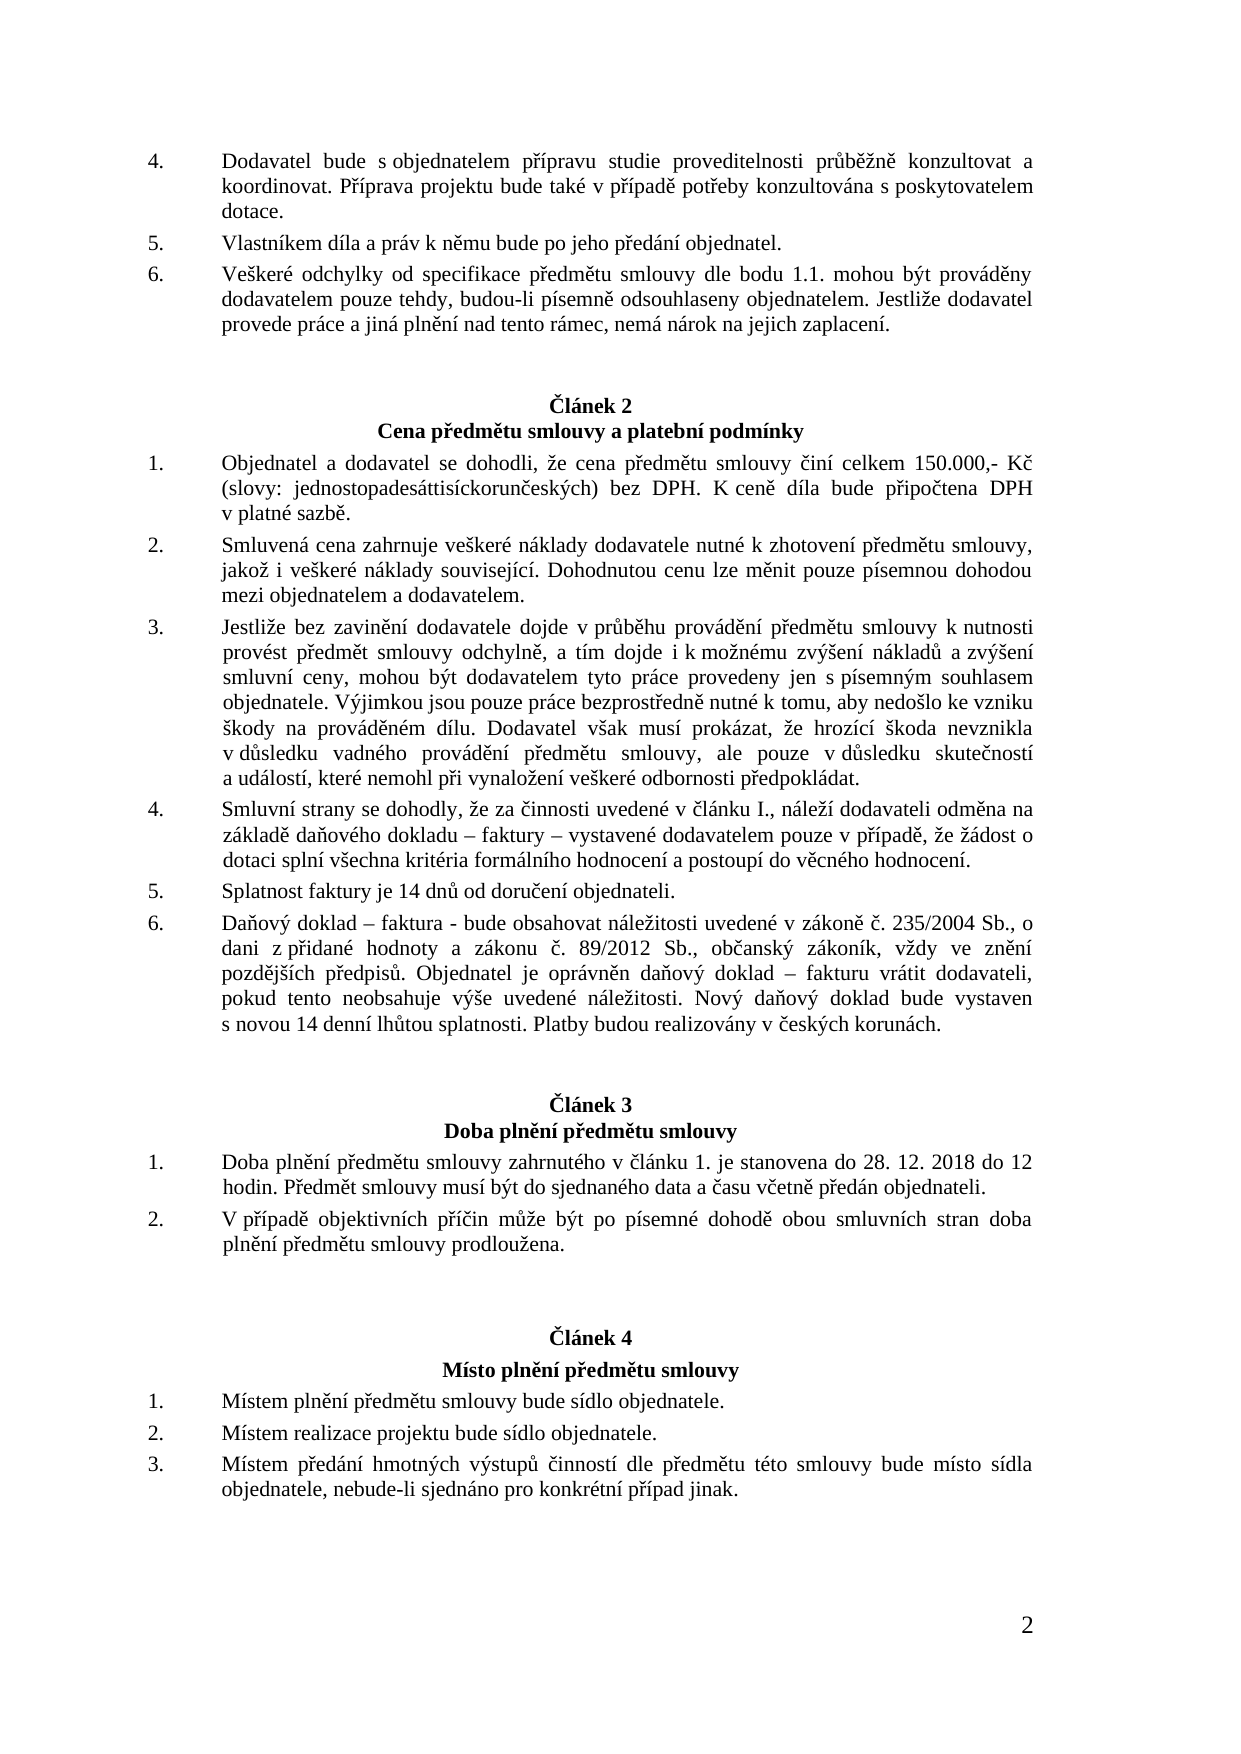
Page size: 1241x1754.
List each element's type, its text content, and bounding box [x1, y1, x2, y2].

list Místem realizace projektu bude sídlo objednatele. [148, 1420, 1033, 1445]
list Vlastníkem díla a práv k němu bude po jeho předání objednatel. [148, 229, 1033, 255]
text Článek 3 [148, 1092, 1033, 1118]
list Daňový doklad – faktura - bude obsahovat náležitosti uvedené v zákoně č. 235/2004 Sb., o dani z přidané hodnoty a zákonu č. 89/2012 Sb., občanský zákoník, vždy ve znění pozdějších předpisů. Objednatel je oprávněn daňový doklad – fakturu vrátit dodavateli, pokud tento neobsahuje výše uvedené náležitosti. Nový daňový doklad bude vystaven s novou 14 denní lhůtou splatnosti. Platby budou realizovány v českých korunách. [148, 910, 1033, 1036]
text Doba plnění předmětu smlouvy [148, 1118, 1033, 1143]
list Doba plnění předmětu smlouvy zahrnutého v článku 1. je stanovena do 28. 12. 2018 do 12 hodin. Předmět smlouvy musí být do sjednaného data a času včetně předán objednateli. [148, 1149, 1033, 1199]
text Místo plnění předmětu smlouvy [148, 1357, 1033, 1382]
list Splatnost faktury je 14 dnů od doručení objednateli. [148, 878, 1033, 903]
text Článek 2 [148, 393, 1033, 418]
list Místem předání hmotných výstupů činností dle předmětu této smlouvy bude místo sídla objednatele, nebude-li sjednáno pro konkrétní případ jinak. [148, 1451, 1033, 1502]
list Veškeré odchylky od specifikace předmětu smlouvy dle bodu 1.1. mohou být prováděny dodavatelem pouze tehdy, budou-li písemně odsouhlaseny objednatelem. Jestliže dodavatel provede práce a jiná plnění nad tento rámec, nemá nárok na jejich zaplacení. [148, 261, 1033, 337]
list Objednatel a dodavatel se dohodli, že cena předmětu smlouvy činí celkem 150.000,- Kč (slovy: jednostopadesáttisíckorunčeských) bez DPH. K ceně díla bude připočtena DPH v platné sazbě. [148, 450, 1033, 526]
list Místem plnění předmětu smlouvy bude sídlo objednatele. [148, 1388, 1033, 1413]
text Cena předmětu smlouvy a platební podmínky [148, 418, 1033, 444]
list V případě objektivních příčin může být po písemné dohodě obou smluvních stran doba plnění předmětu smlouvy prodloužena. [148, 1206, 1033, 1256]
list Smluvená cena zahrnuje veškeré náklady dodavatele nutné k zhotovení předmětu smlouvy, jakož i veškeré náklady související. Dohodnutou cenu lze měnit pouze písemnou dohodou mezi objednatelem a dodavatelem. [148, 532, 1033, 607]
text Článek 4 [148, 1325, 1033, 1351]
list Smluvní strany se dohodly, že za činnosti uvedené v článku I., náleží dodavateli odměna na základě daňového dokladu – faktury – vystavené dodavatelem pouze v případě, že žádost o dotaci splní všechna kritéria formálního hodnocení a postoupí do věcného hodnocení. [148, 796, 1033, 872]
list Dodavatel bude s objednatelem přípravu studie proveditelnosti průběžně konzultovat a koordinovat. Příprava projektu bude také v případě potřeby konzultována s poskytovatelem dotace. [148, 148, 1033, 223]
list Jestliže bez zavinění dodavatele dojde v průběhu provádění předmětu smlouvy k nutnosti provést předmět smlouvy odchylně, a tím dojde i k možnému zvýšení nákladů a zvýšení smluvní ceny, mohou být dodavatelem tyto práce provedeny jen s písemným souhlasem objednatele. Výjimkou jsou pouze práce bezprostředně nutné k tomu, aby nedošlo ke vzniku škody na prováděném dílu. Dodavatel však musí prokázat, že hrozící škoda nevznikla v důsledku vadného provádění předmětu smlouvy, ale pouze v důsledku skutečností a událostí, které nemohl při vynaložení veškeré odbornosti předpokládat. [148, 614, 1033, 790]
